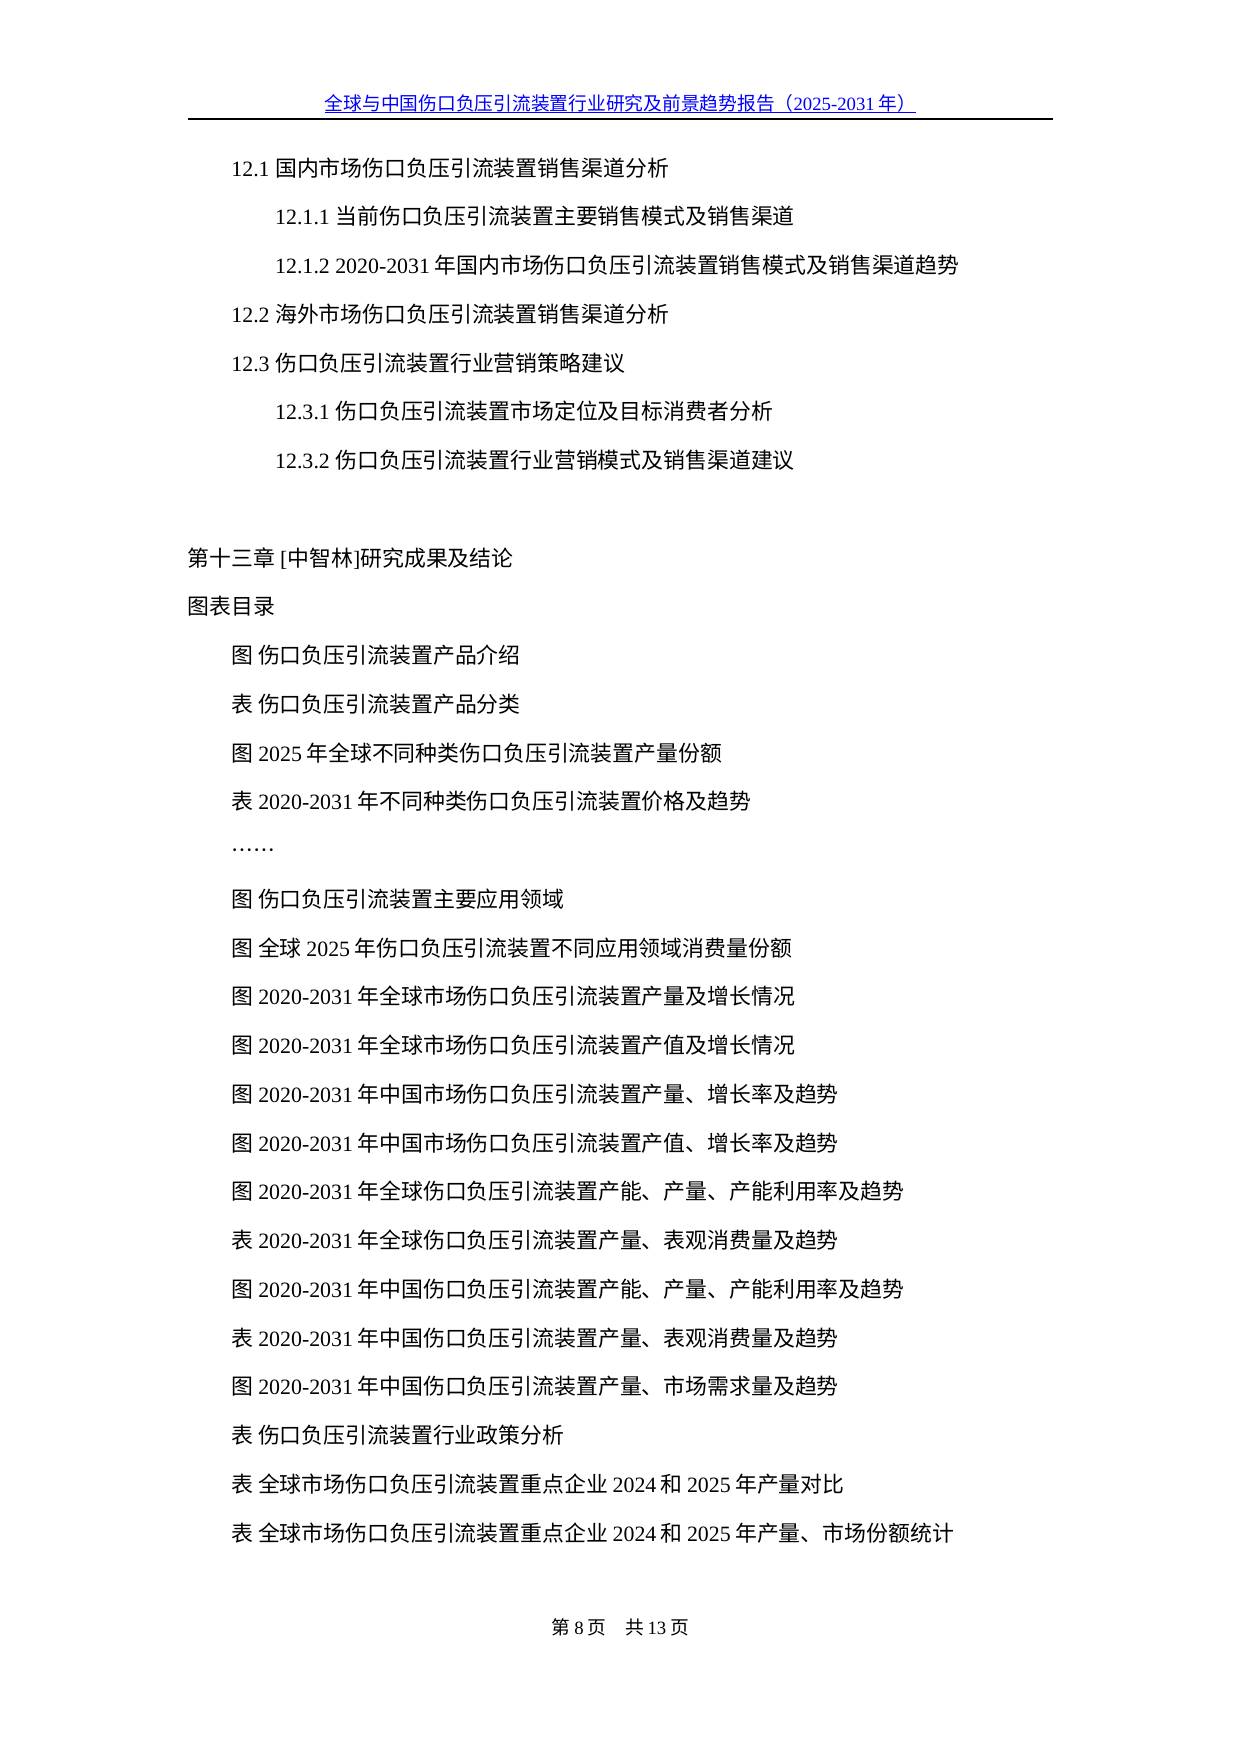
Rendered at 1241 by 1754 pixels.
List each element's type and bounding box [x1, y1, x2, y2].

text [187, 150, 1053, 1548]
